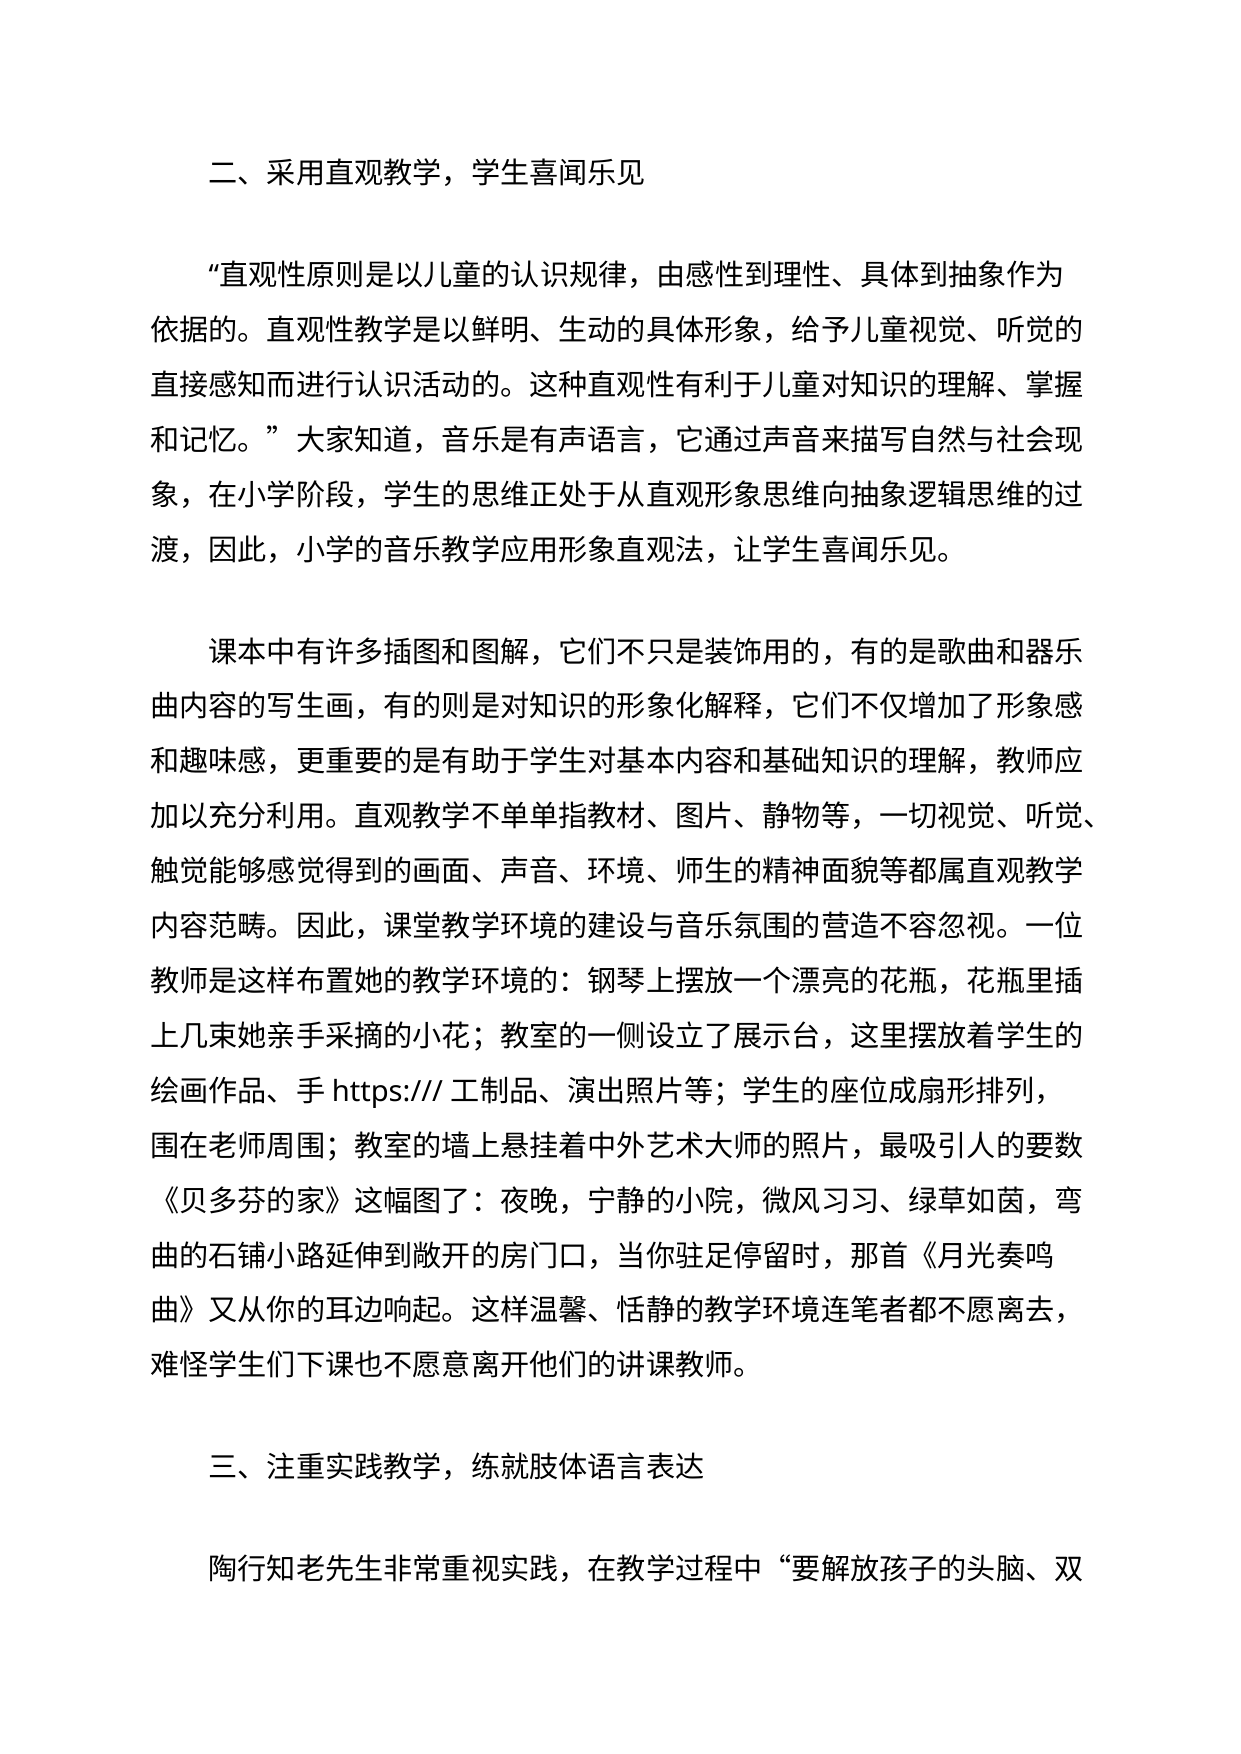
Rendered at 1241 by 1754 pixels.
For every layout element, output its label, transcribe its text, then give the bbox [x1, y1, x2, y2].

text 课本中有许多插图和图解，它们不只是装饰用的，有的是歌曲和器乐曲内容的写生画，有的则是对知识的形象化解释，它们不仅增加了形象感和趣味感，更重要的是有助于学生对基本内容和基础知识的理解，教师应加以充分利用。直观教学不单单指教材、图片、静物等，一切视觉、听觉、触觉能够感觉得到的画面、声音、环境、师生的精神面貌等都属直观教学内容范畴。因此，课堂教学环境的建设与音乐氛围的营造不容忽视。一位教师是这样布置她的教学环境的：钢琴上摆放一个漂亮的花瓶，花瓶里插上几束她亲手采摘的小花；教室的一侧设立了展示台，这里摆放着学生的绘画作品、手 https:/// 工制品、演出照片等；学生的座位成扇形排列，围在老师周围；教室的墙上悬挂着中外艺术大师的照片，最吸引人的要数《贝多芬的家》这幅图了：夜晚，宁静的小院，微风习习、绿草如茵，弯曲的石铺小路延伸到敞开的房门口，当你驻足停留时，那首《月光奏鸣曲》又从你的耳边响起。这样温馨、恬静的教学环境连笔者都不愿离去，难怪学生们下课也不愿意离开他们的讲课教师。 [150, 628, 1090, 1384]
text “直观性原则是以儿童的认识规律，由感性到理性、具体到抽象作为依据的。直观性教学是以鲜明、生动的具体形象，给予儿童视觉、听觉的直接感知而进行认识活动的。这种直观性有利于儿童对知识的理解、掌握和记忆。”大家知道，音乐是有声语言，它通过声音来描写自然与社会现象，在小学阶段，学生的思维正处于从直观形象思维向抽象逻辑思维的过渡，因此，小学的音乐教学应用形象直观法，让学生喜闻乐见。 [150, 252, 1090, 569]
text 三、注重实践教学，练就肢体语言表达 [150, 1444, 1090, 1486]
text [150, 1545, 1090, 1588]
text 二、采用直观教学，学生喜闻乐见 [150, 150, 1090, 192]
